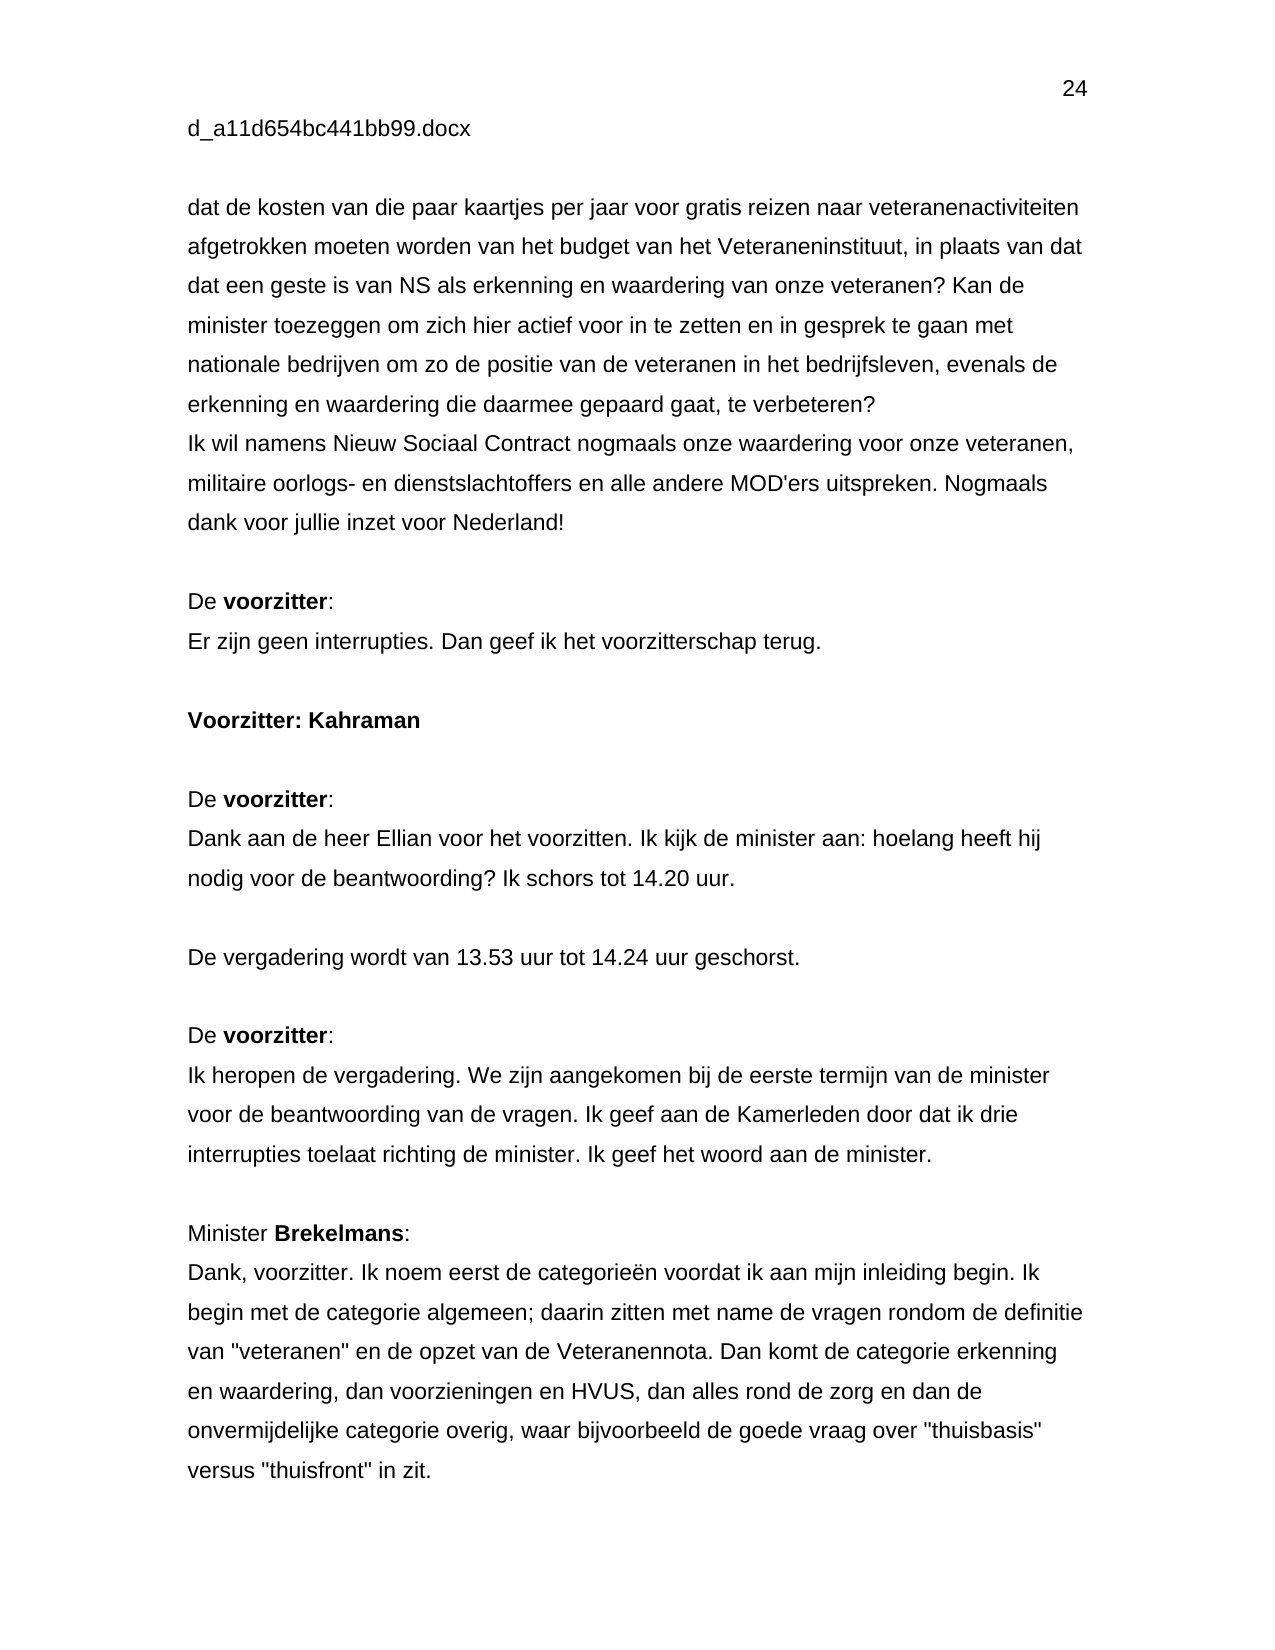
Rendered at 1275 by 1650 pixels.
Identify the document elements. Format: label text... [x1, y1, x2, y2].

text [187, 193, 1087, 417]
text Er zijn geen interrupties. Dan geef ik het voorzitterschap terug. [187, 628, 1087, 654]
text Dank aan de heer Ellian voor het voorzitten. Ik kijk de minister aan: hoelang heeft hij nodig voor de beantwoording? Ik schors tot 14.20 uur. [187, 825, 1087, 891]
text Ik heropen de vergadering. We zijn aangekomen bij de eerste termijn van de minister voor de beantwoording van de vragen. Ik geef aan de Kamerleden door dat ik drie interrupties toelaat richting de minister. Ik geef het woord aan de minister. [187, 1062, 1087, 1167]
text De voorzitter: [187, 1022, 1087, 1049]
text De voorzitter: [187, 786, 1087, 812]
text Ik wil namens Nieuw Sociaal Contract nogmaals onze waardering voor onze veteranen, militaire oorlogs- en dienstslachtoffers en alle andere MOD'ers uitspreken. Nogmaals dank voor jullie inzet voor Nederland! [187, 430, 1087, 536]
text Minister Brekelmans: [187, 1220, 1087, 1246]
text De vergadering wordt van 13.53 uur tot 14.24 uur geschorst. [187, 943, 1087, 970]
text Dank, voorzitter. Ik noem eerst de categorieën voordat ik aan mijn inleiding begin. Ik begin met de categorie algemeen; daarin zitten met name de vragen rondom de definitie van "veteranen" en de opzet van de Veteranennota. Dan komt de categorie erkenning en waardering, dan voorzieningen en HVUS, dan alles rond de zorg en dan de onvermijdelijke categorie overig, waar bijvoorbeeld de goede vraag over "thuisbasis" versus "thuisfront" in zit. [187, 1259, 1087, 1483]
text Voorzitter: Kahraman [187, 707, 1087, 733]
text De voorzitter: [187, 588, 1087, 614]
